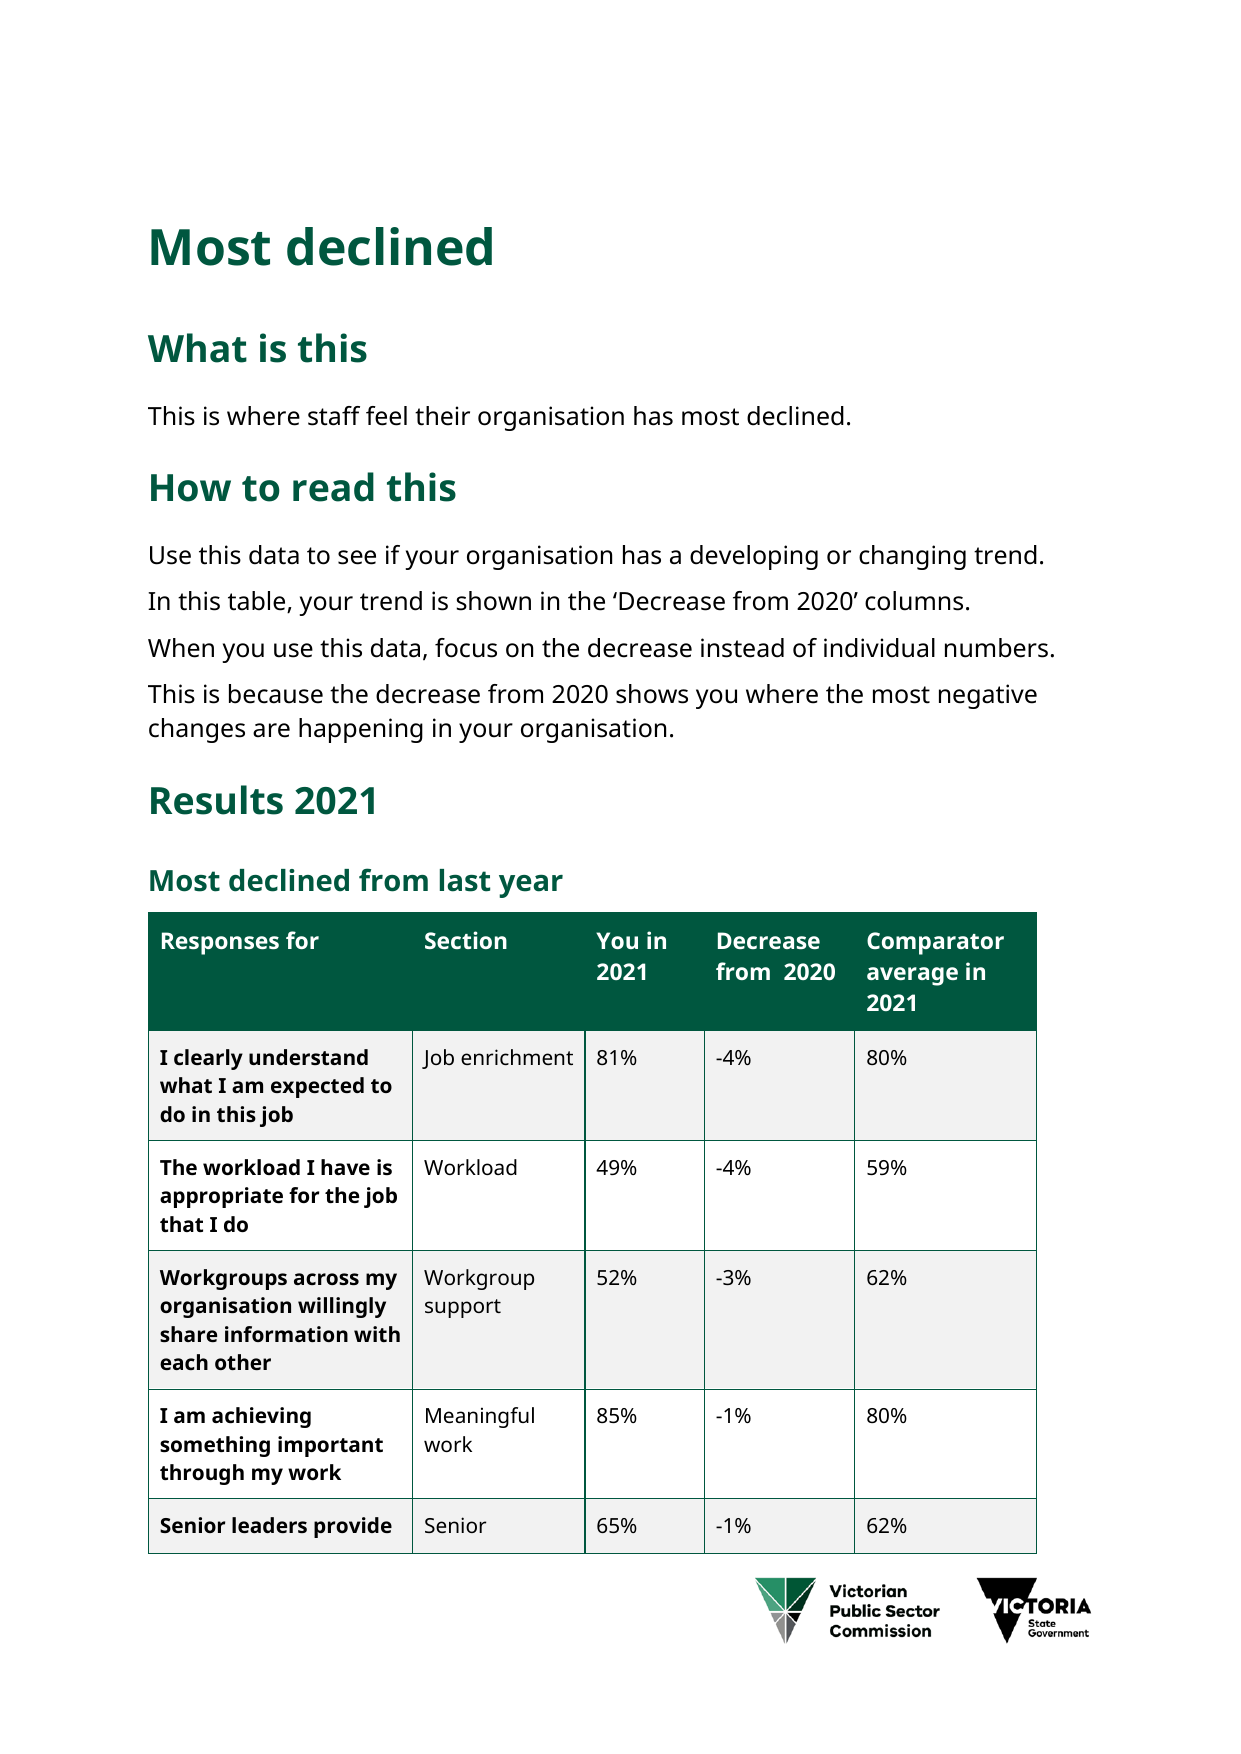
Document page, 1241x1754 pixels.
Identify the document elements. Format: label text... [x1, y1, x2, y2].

table_cell Senior leadership [413, 1499, 584, 1553]
text Use this data to see if your organisation has a developing or changing trend. [148, 538, 1092, 572]
table_cell -4% [705, 1031, 854, 1140]
table_cell I am achieving something important through my work [149, 1390, 412, 1498]
text This is where staff feel their organisation has most declined. [148, 398, 1092, 433]
table_cell I clearly understand what I am expected to do in this job [149, 1031, 412, 1140]
table_cell Senior leaders provide clear strategy and direction [149, 1499, 412, 1553]
text In this table, your trend is shown in the ‘Decrease from 2020’ columns. [148, 584, 1092, 618]
table_cell Workgroups across my organisation willingly share information with each other [149, 1251, 412, 1388]
text When you use this data, focus on the decrease instead of individual numbers. [148, 631, 1092, 664]
subtitle How to read this [148, 462, 1092, 513]
table_cell 49% [586, 1141, 704, 1250]
table_cell -1% [705, 1390, 854, 1498]
table_cell -3% [705, 1251, 854, 1388]
text This is because the decrease from 2020 shows you where the most negative changes are happening in your organisation. [148, 677, 1092, 745]
table_cell 65% [586, 1499, 704, 1553]
table_cell 52% [586, 1251, 704, 1388]
table_cell The workload I have is appropriate for the job that I do [149, 1141, 412, 1250]
table_cell 85% [586, 1390, 704, 1498]
table_cell Job enrichment [413, 1031, 584, 1140]
table_cell -1% [705, 1499, 854, 1553]
table_header Comparator average in 2021 [855, 913, 1036, 1030]
table_cell Workgroup support [413, 1251, 584, 1388]
table_cell Meaningful work [413, 1390, 584, 1498]
table_header Section [413, 913, 584, 1030]
table_cell 80% [855, 1031, 1036, 1140]
picture [754, 1577, 1093, 1645]
table_cell -4% [705, 1141, 854, 1250]
table_cell 62% [855, 1251, 1036, 1388]
table_header Decrease from 2020 [705, 913, 854, 1030]
table_cell 62% [855, 1499, 1036, 1553]
subtitle Results 2021 [148, 774, 1092, 825]
table_header Responses for [149, 913, 412, 1030]
table_cell 80% [855, 1390, 1036, 1498]
subtitle Most declined from last year [148, 861, 1092, 900]
table_cell 81% [586, 1031, 704, 1140]
subtitle What is this [148, 323, 1092, 374]
table_cell Workload [413, 1141, 584, 1250]
table_cell 59% [855, 1141, 1036, 1250]
table_header You in 2021 [586, 913, 704, 1030]
subtitle Most declined [148, 212, 1092, 280]
